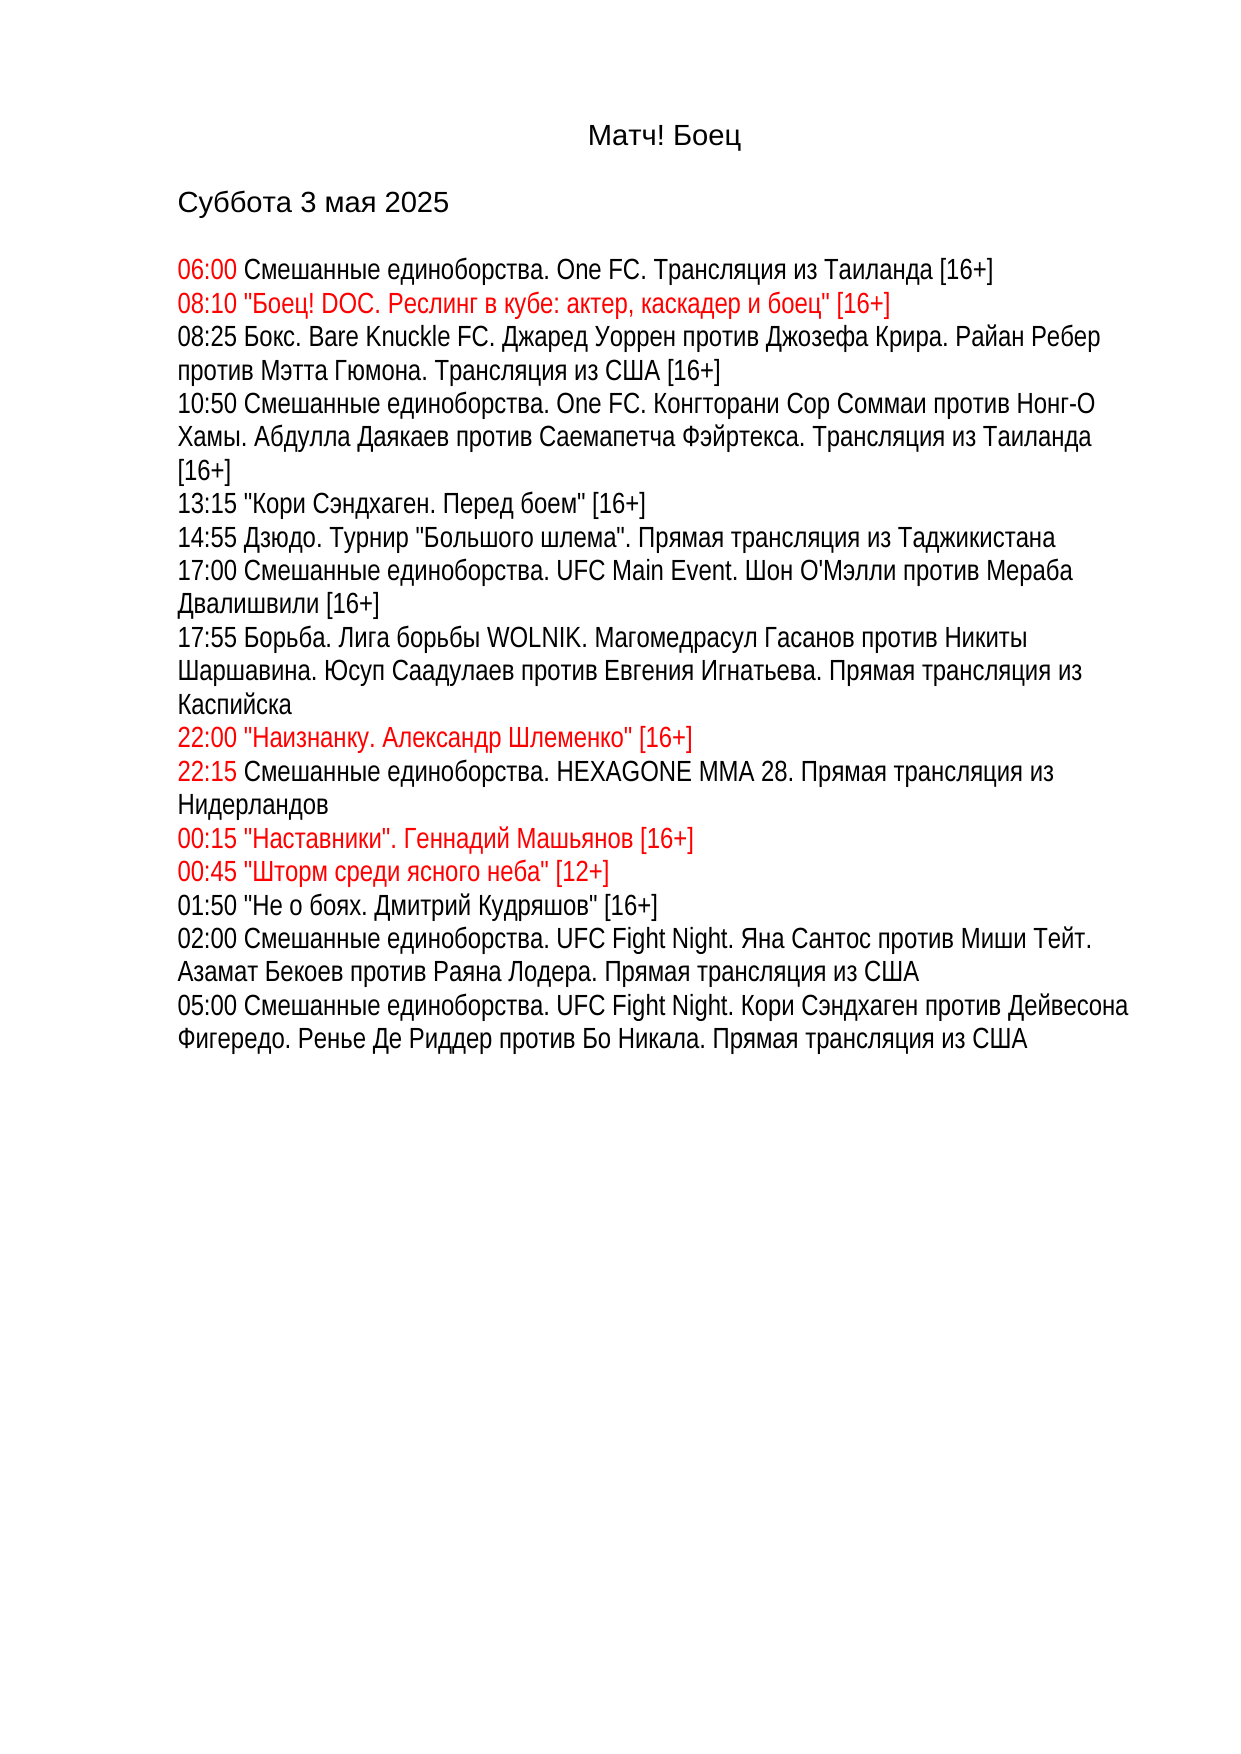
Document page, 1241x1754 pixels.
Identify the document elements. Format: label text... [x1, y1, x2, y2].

text 06:00 Смешанные единоборства. One FC. Трансляция из Таиланда [16+] [177, 252, 1152, 286]
text 00:15 "Наставники". Геннадий Машьянов [16+] [177, 821, 1152, 854]
text 05:00 Смешанные единоборства. UFC Fight Night. Кори Сэндхаген против Дейвесона Фигередо. Ренье Де Риддер против Бо Никала. Прямая трансляция из США [177, 988, 1152, 1055]
text 00:45 "Шторм среди ясного неба" [12+] [177, 854, 1152, 888]
text 17:55 Борьба. Лига борьбы WOLNIK. Магомедрасул Гасанов против Никиты Шаршавина. Юсуп Саадулаев против Евгения Игнатьева. Прямая трансляция из Каспийска [177, 620, 1152, 720]
text 13:15 "Кори Сэндхаген. Перед боем" [16+] [177, 486, 1152, 520]
text 10:50 Смешанные единоборства. One FC. Конгторани Сор Соммаи против Нонг-О Хамы. Абдулла Даякаев против Саемапетча Фэйртекса. Трансляция из Таиланда [16+] [177, 386, 1152, 486]
text 22:15 Смешанные единоборства. HEXAGONE MMA 28. Прямая трансляция из Нидерландов [177, 754, 1152, 821]
text 22:00 "Наизнанку. Александр Шлеменко" [16+] [177, 720, 1152, 754]
text 08:10 "Боец! DOC. Реслинг в кубе: актер, каскадер и боец" [16+] [177, 286, 1152, 319]
text 02:00 Смешанные единоборства. UFC Fight Night. Яна Сантос против Миши Тейт. Азамат Бекоев против Раяна Лодера. Прямая трансляция из США [177, 921, 1152, 988]
text 14:55 Дзюдо. Турнир "Большого шлема". Прямая трансляция из Таджикистана [177, 520, 1152, 553]
text 17:00 Смешанные единоборства. UFC Main Event. Шон О'Мэлли против Мераба Двалишвили [16+] [177, 553, 1152, 620]
text 01:50 "Не о боях. Дмитрий Кудряшов" [16+] [177, 888, 1152, 921]
text Суббота 3 мая 2025 [177, 185, 1152, 219]
text Матч! Боец [177, 118, 1152, 152]
text 08:25 Бокс. Bare Knuckle FC. Джаред Уоррен против Джозефа Крира. Райан Ребер против Мэтта Гюмона. Трансляция из США [16+] [177, 319, 1152, 386]
